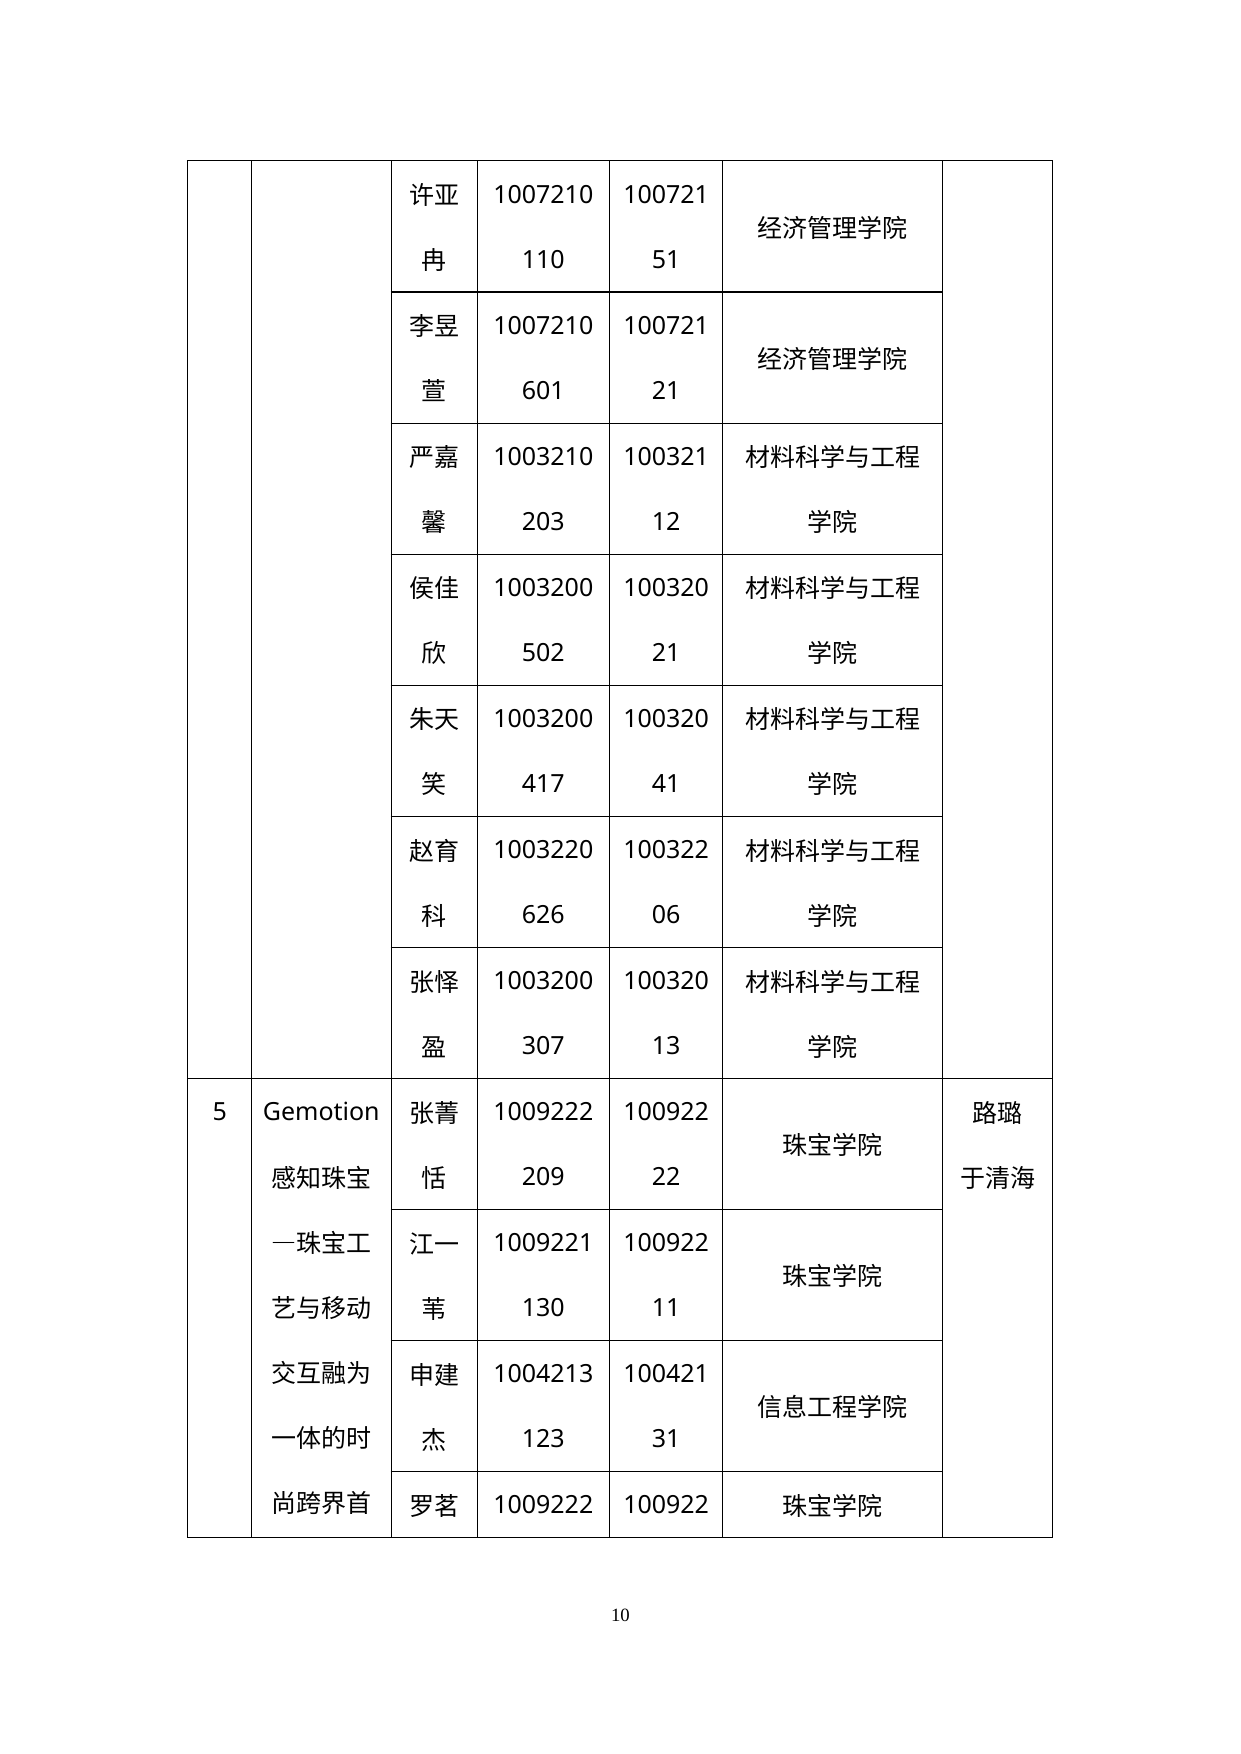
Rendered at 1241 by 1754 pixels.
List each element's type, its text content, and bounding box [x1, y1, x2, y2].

table_cell 侯佳欣 [392, 555, 477, 684]
table_cell 1003210203 [478, 424, 609, 553]
table_cell 赵育科 [392, 817, 477, 947]
table_cell 5 [188, 1079, 251, 1537]
table_cell 1009221130 [478, 1210, 609, 1340]
table_cell 材料科学与工程学院 [723, 424, 942, 553]
table_cell 1009222115 [478, 1472, 609, 1537]
table_cell 10032013 [610, 948, 722, 1078]
table_cell 10092221 [610, 1472, 722, 1537]
table_cell 1007210601 [478, 293, 609, 422]
table_cell 朱天笑 [392, 686, 477, 816]
table_cell 信息工程学院 [723, 1341, 942, 1471]
table_cell 10092211 [610, 1210, 722, 1340]
table_cell 1004213123 [478, 1341, 609, 1471]
table_cell 1003200502 [478, 555, 609, 684]
table_cell 张怿盈 [392, 948, 477, 1078]
table_cell 经济管理学院 [723, 161, 942, 291]
table_cell 珠宝学院 [723, 1472, 942, 1537]
table_cell 1003220626 [478, 817, 609, 947]
table_cell 1009222209 [478, 1079, 609, 1209]
table_cell 李昱萱 [392, 293, 477, 422]
table_cell 张菁恬 [392, 1079, 477, 1209]
table_cell 10092222 [610, 1079, 722, 1209]
table_cell 珠宝学院 [723, 1210, 942, 1340]
table_cell 10032206 [610, 817, 722, 947]
table_cell 1003200417 [478, 686, 609, 816]
table_cell 10072121 [610, 293, 722, 422]
table_cell 路璐 于清海 [943, 1079, 1052, 1537]
table_cell 材料科学与工程学院 [723, 555, 942, 684]
table_cell 1007210110 [478, 161, 609, 291]
table_cell 罗茗扬 [392, 1472, 477, 1537]
table_cell 10072151 [610, 161, 722, 291]
table_cell 10042131 [610, 1341, 722, 1471]
table_cell 10032041 [610, 686, 722, 816]
table_cell Gemotion感知珠宝—珠宝工艺与移动交互融为一体的时尚跨界首饰 [252, 1079, 391, 1537]
table_cell 珠宝学院 [723, 1079, 942, 1209]
table_cell 经济管理学院 [723, 293, 942, 422]
table_cell 10032112 [610, 424, 722, 553]
table_cell 申建杰 [392, 1341, 477, 1471]
table_cell 1003200307 [478, 948, 609, 1078]
table_cell 10032021 [610, 555, 722, 684]
table_cell 材料科学与工程学院 [723, 948, 942, 1078]
table_cell 材料科学与工程学院 [723, 686, 942, 816]
table_cell 材料科学与工程学院 [723, 817, 942, 947]
table_cell 严嘉馨 [392, 424, 477, 553]
table_cell 江一苇 [392, 1210, 477, 1340]
table_cell 许亚冉 [392, 161, 477, 291]
